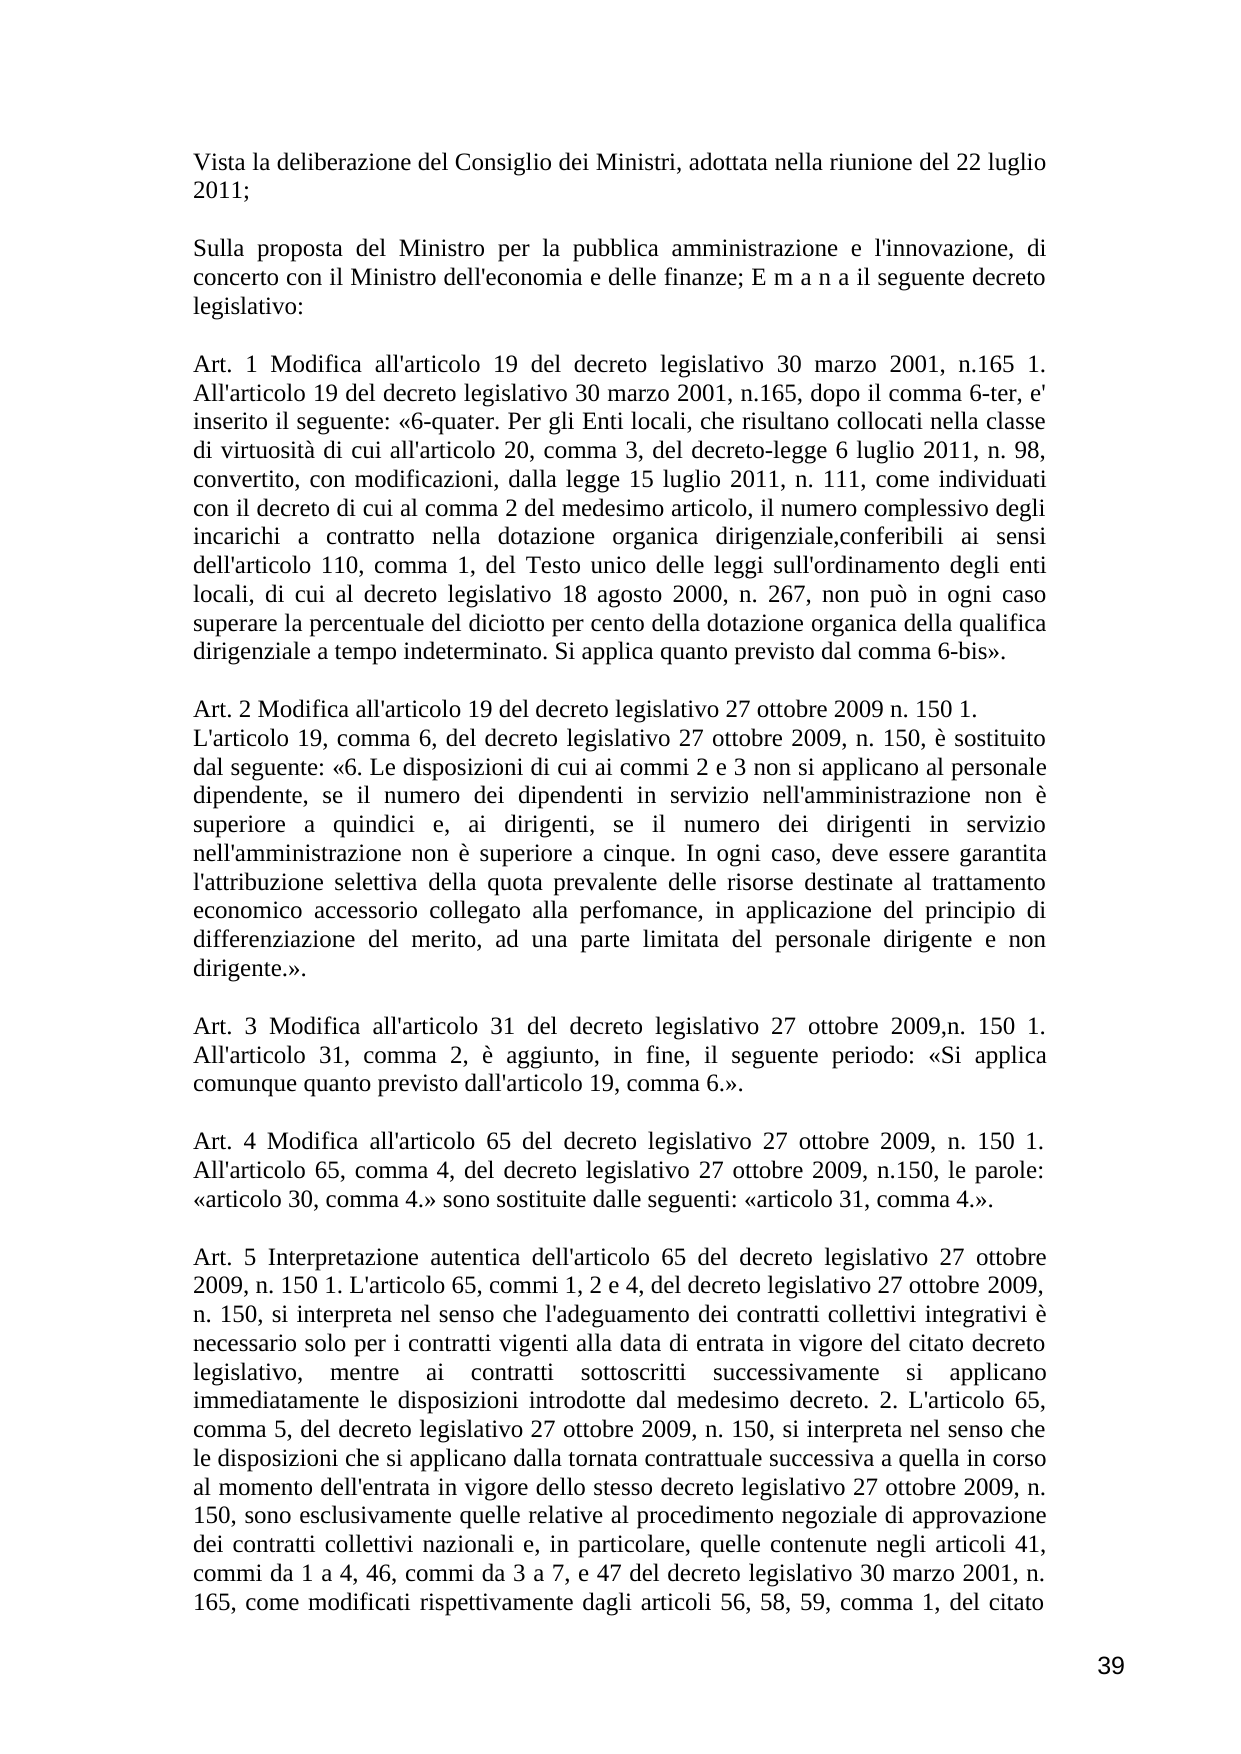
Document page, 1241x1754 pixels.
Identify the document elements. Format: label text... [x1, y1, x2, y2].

text Art. 4 Modifica all'articolo 65 del decreto legislativo 27 ottobre 2009, n. 150 1. [193, 1126, 1134, 1155]
text Sulla proposta del Ministro per la pubblica amministrazione e l'innovazione, di concerto con il Ministro dell'economia e delle finanze; E m a n a il seguente decreto legislativo: [193, 233, 1047, 320]
text Art. 1 Modifica all'articolo 19 del decreto legislativo 30 marzo 2001, n.165 1. All'articolo 19 del decreto legislativo 30 marzo 2001, n.165, dopo il comma 6-ter, e' inserito il seguente: «6-quater. Per gli Enti locali, che risultano collocati nella classe di virtuosità di cui all'articolo 20, comma 3, del decreto-legge 6 luglio 2011, n. 98, convertito, con modificazioni, dalla legge 15 luglio 2011, n. 111, come individuati con il decreto di cui al comma 2 del medesimo articolo, il numero complessivo degli incarichi a contratto nella dotazione organica dirigenziale,conferibili ai sensi dell'articolo 110, comma 1, del Testo unico delle leggi sull'ordinamento degli enti locali, di cui al decreto legislativo 18 agosto 2000, n. 267, non può in ogni caso superare la percentuale del diciotto per cento della dotazione organica della qualifica dirigenziale a tempo indeterminato. Si applica quanto previsto dal comma 6-bis». [193, 349, 1047, 665]
text «articolo 30, comma 4.» sono sostituite dalle seguenti: «articolo 31, comma 4.». [193, 1184, 1134, 1212]
text All'articolo 65, comma 4, del decreto legislativo 27 ottobre 2009, n.150, le parole: [193, 1155, 1134, 1184]
text Art. 2 Modifica all'articolo 19 del decreto legislativo 27 ottobre 2009 n. 150 1. [193, 694, 1134, 723]
text L'articolo 19, comma 6, del decreto legislativo 27 ottobre 2009, n. 150, è sostituito dal seguente: «6. Le disposizioni di cui ai commi 2 e 3 non si applicano al personale dipendente, se il numero dei dipendenti in servizio nell'amministrazione non è superiore a quindici e, ai dirigenti, se il numero dei dirigenti in servizio nell'amministrazione non è superiore a cinque. In ogni caso, deve essere garantita l'attribuzione selettiva della quota prevalente delle risorse destinate al trattamento economico accessorio collegato alla perfomance, in applicazione del principio di differenziazione del merito, ad una parte limitata del personale dirigente e non dirigente.». [193, 723, 1047, 982]
text Art. 5 Interpretazione autentica dell'articolo 65 del decreto legislativo 27 ottobre 2009, n. 150 1. L'articolo 65, commi 1, 2 e 4, del decreto legislativo 27 ottobre 2009, [193, 1242, 1047, 1299]
text n. 150, si interpreta nel senso che l'adeguamento dei contratti collettivi integrativi è necessario solo per i contratti vigenti alla data di entrata in vigore del citato decreto legislativo, mentre ai contratti sottoscritti successivamente si applicano immediatamente le disposizioni introdotte dal medesimo decreto. 2. L'articolo 65, comma 5, del decreto legislativo 27 ottobre 2009, n. 150, si interpreta nel senso che le disposizioni che si applicano dalla tornata contrattuale successiva a quella in corso al momento dell'entrata in vigore dello stesso decreto legislativo 27 ottobre 2009, n. 150, sono esclusivamente quelle relative al procedimento negoziale di approvazione dei contratti collettivi nazionali e, in particolare, quelle contenute negli articoli 41, commi da 1 a 4, 46, commi da 3 a 7, e 47 del decreto legislativo 30 marzo 2001, n. 165, come modificati rispettivamente dagli articoli 56, 58, 59, comma 1, del citato [193, 1299, 1047, 1616]
text Art. 3 Modifica all'articolo 31 del decreto legislativo 27 ottobre 2009,n. 150 1. All'articolo 31, comma 2, è aggiunto, in fine, il seguente periodo: «Si applica comunque quanto previsto dall'articolo 19, comma 6.». [193, 1011, 1047, 1097]
text Vista la deliberazione del Consiglio dei Ministri, adottata nella riunione del 22 luglio 2011; [193, 147, 1047, 204]
